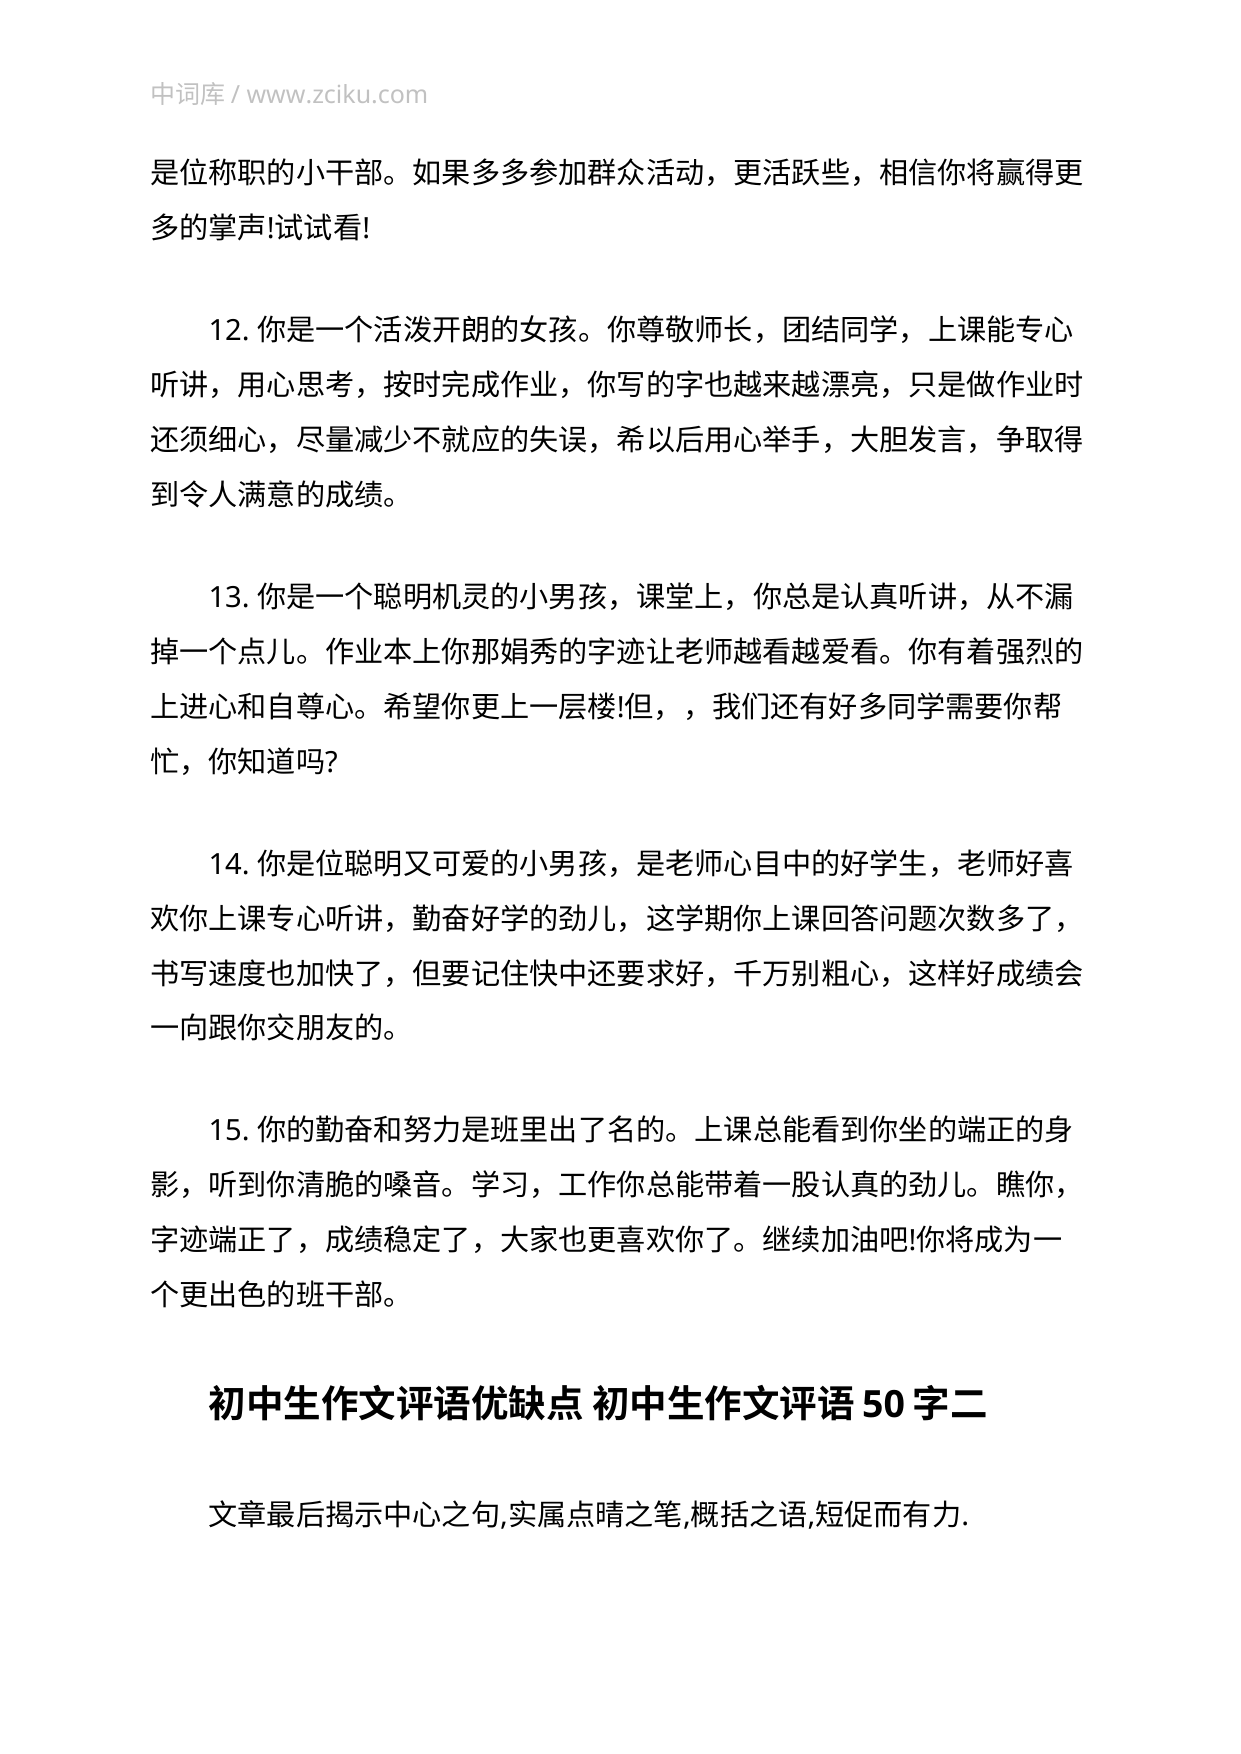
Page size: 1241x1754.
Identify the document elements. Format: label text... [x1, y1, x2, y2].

text 初中生作文评语优缺点 初中生作文评语50字二 [150, 1373, 1090, 1428]
text 15. 你的勤奋和努力是班里出了名的。上课总能看到你坐的端正的身影，听到你清脆的嗓音。学习，工作你总能带着一股认真的劲儿。瞧你，字迹端正了，成绩稳定了，大家也更喜欢你了。继续加油吧!你将成为一个更出色的班干部。 [150, 1107, 1090, 1314]
text 14. 你是位聪明又可爱的小男孩，是老师心目中的好学生，老师好喜欢你上课专心听讲，勤奋好学的劲儿，这学期你上课回答问题次数多了，书写速度也加快了，但要记住快中还要求好，千万别粗心，这样好成绩会一向跟你交朋友的。 [150, 840, 1090, 1047]
text 文章最后揭示中心之句,实属点晴之笔,概括之语,短促而有力. [150, 1491, 1090, 1533]
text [150, 150, 1090, 247]
text 12. 你是一个活泼开朗的女孩。你尊敬师长，团结同学，上课能专心听讲，用心思考，按时完成作业，你写的字也越来越漂亮，只是做作业时还须细心，尽量减少不就应的失误，希以后用心举手，大胆发言，争取得到令人满意的成绩。 [150, 307, 1090, 514]
text 13. 你是一个聪明机灵的小男孩，课堂上，你总是认真听讲，从不漏掉一个点儿。作业本上你那娟秀的字迹让老师越看越爱看。你有着强烈的上进心和自尊心。希望你更上一层楼!但，，我们还有好多同学需要你帮忙，你知道吗? [150, 573, 1090, 781]
